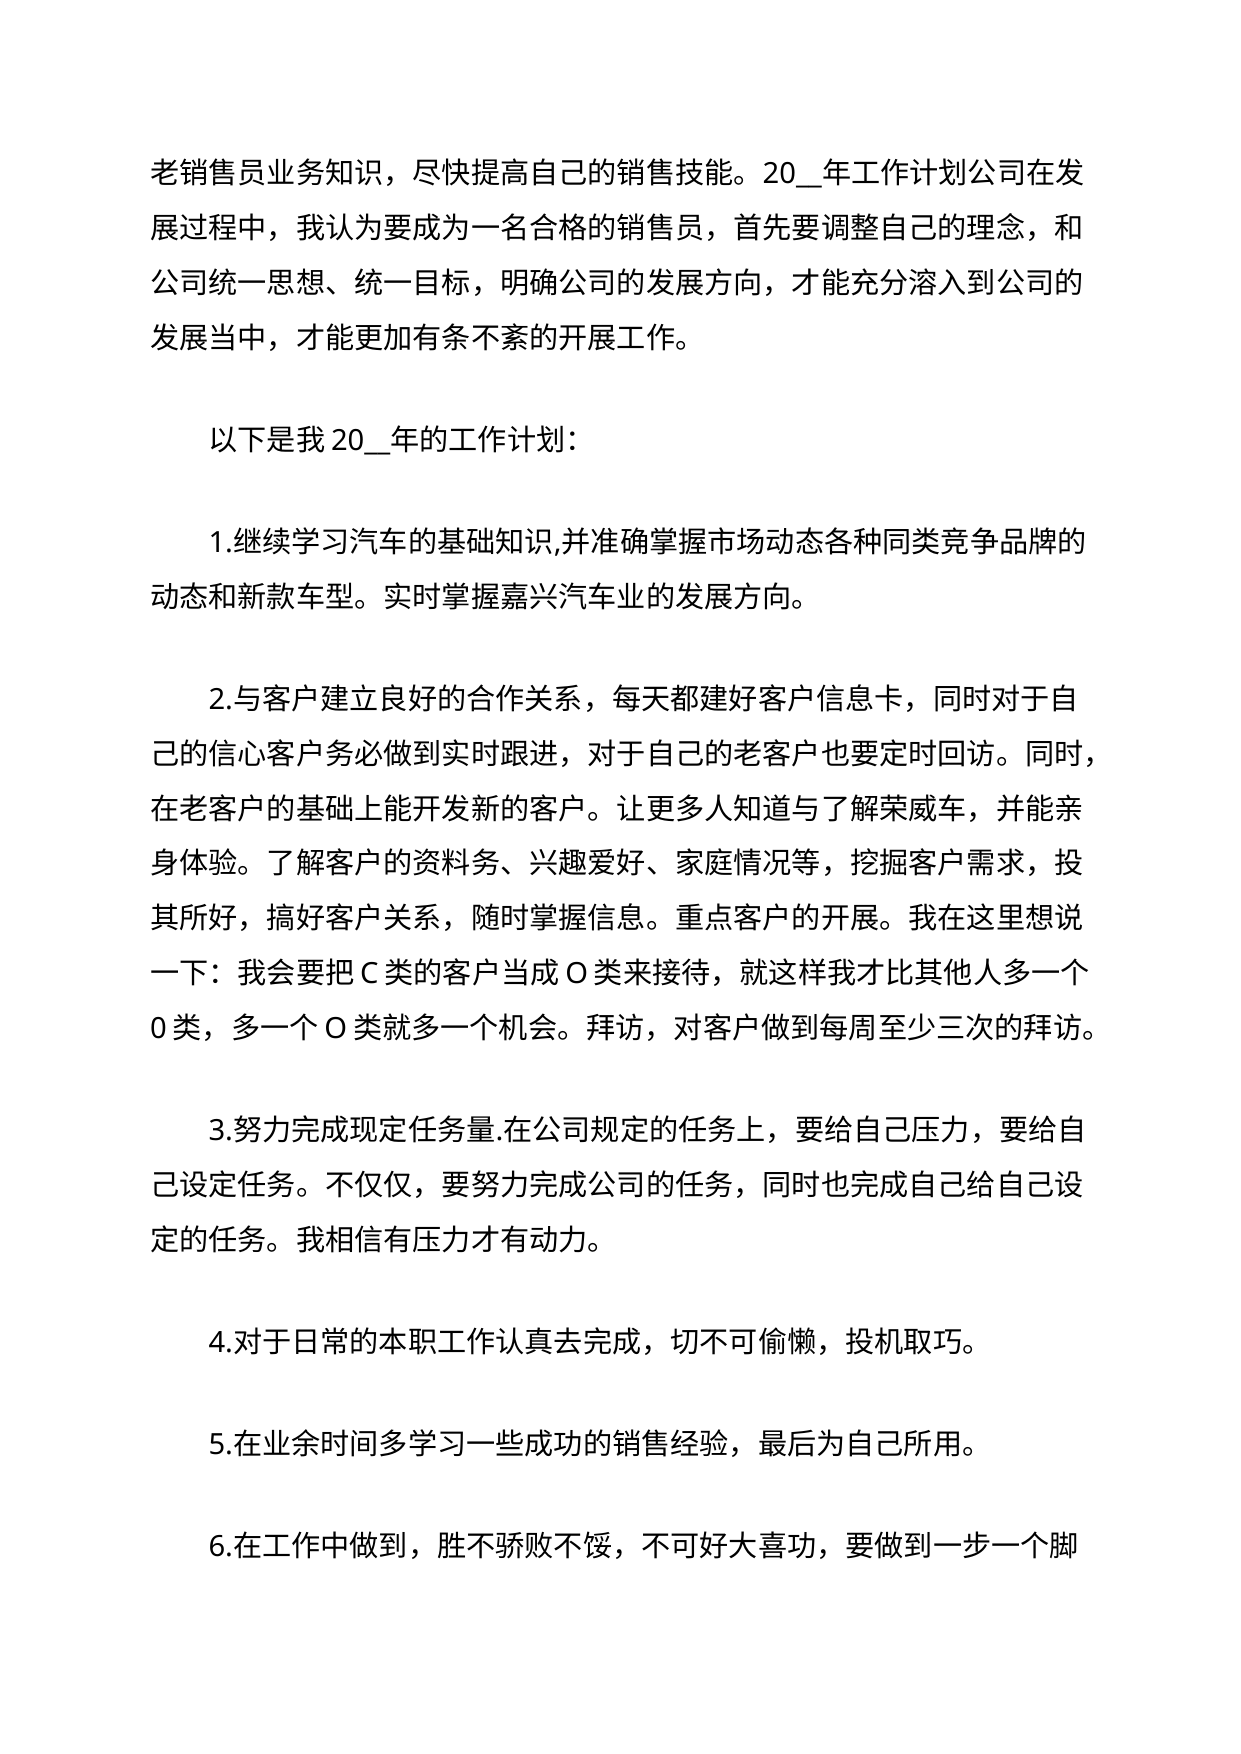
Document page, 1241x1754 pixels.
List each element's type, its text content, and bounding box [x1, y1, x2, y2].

text 4.对于日常的本职工作认真去完成，切不可偷懒，投机取巧。 [150, 1318, 1090, 1361]
text 5.在业余时间多学习一些成功的销售经验，最后为自己所用。 [150, 1421, 1090, 1463]
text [150, 150, 1090, 357]
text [150, 1522, 1090, 1565]
text 1.继续学习汽车的基础知识,并准确掌握市场动态各种同类竞争品牌的动态和新款车型。实时掌握嘉兴汽车业的发展方向。 [150, 518, 1090, 616]
text 3.努力完成现定任务量.在公司规定的任务上，要给自己压力，要给自己设定任务。不仅仅，要努力完成公司的任务，同时也完成自己给自己设定的任务。我相信有压力才有动力。 [150, 1107, 1090, 1259]
text 2.与客户建立良好的合作关系，每天都建好客户信息卡，同时对于自己的信心客户务必做到实时跟进，对于自己的老客户也要定时回访。同时，在老客户的基础上能开发新的客户。让更多人知道与了解荣威车，并能亲身体验。了解客户的资料务、兴趣爱好、家庭情况等，挖掘客户需求，投其所好，搞好客户关系，随时掌握信息。重点客户的开展。我在这里想说一下：我会要把C类的客户当成O类来接待，就这样我才比其他人多一个0类，多一个O类就多一个机会。拜访，对客户做到每周至少三次的拜访。 [150, 675, 1090, 1047]
text 以下是我20__年的工作计划： [150, 417, 1090, 459]
